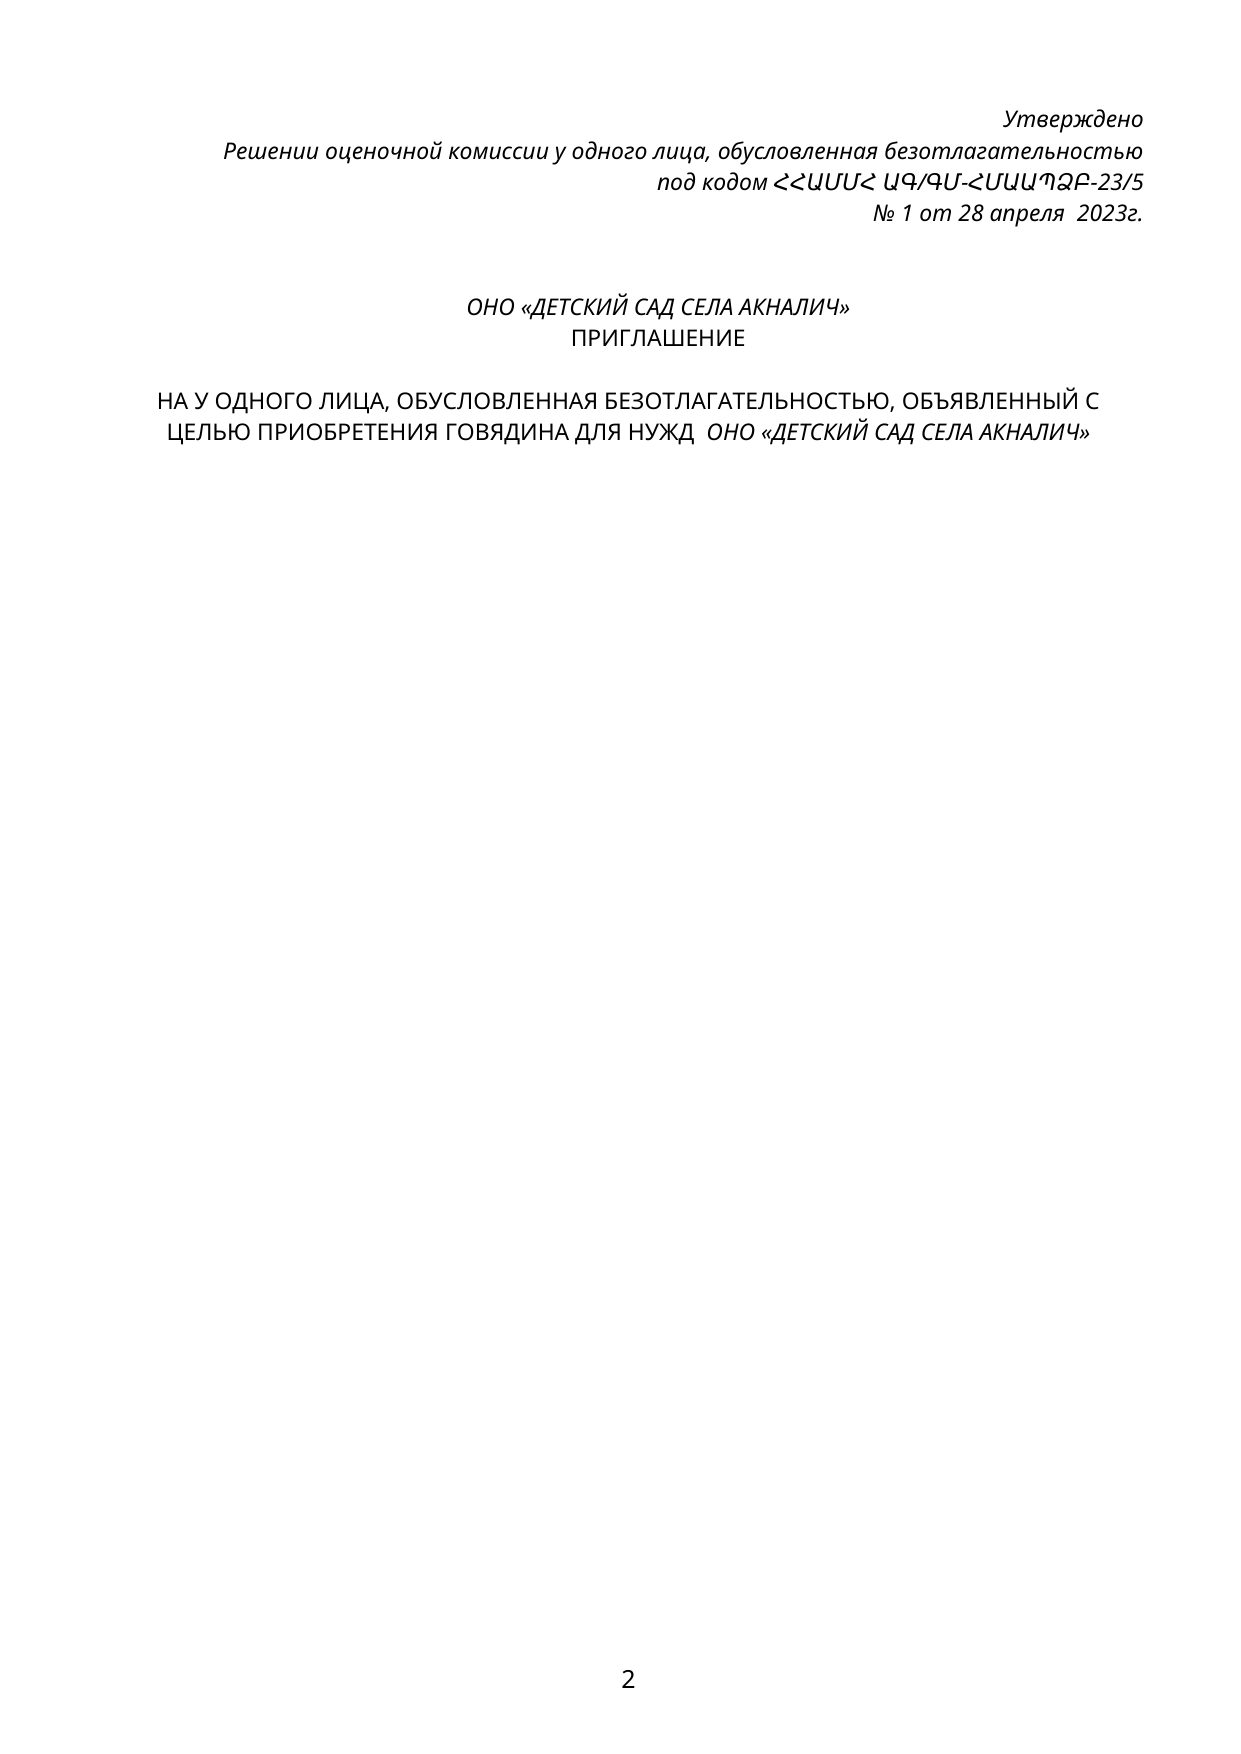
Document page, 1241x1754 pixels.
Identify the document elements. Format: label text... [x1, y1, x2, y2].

text Утверждено [112, 103, 1144, 135]
text Решении оценочной комиссии у одного лица, обусловленная безотлагательностью под кодом ՀՀԱՄՄՀ ԱԳ/ԳՄ-ՀՄԱԱՊՁԲ-23/5 № 1 от 28 апреля 2023г. [112, 135, 1144, 228]
text ОНО «ДЕТСКИЙ САД СЕЛА АКНАЛИЧ» [112, 291, 1144, 322]
text ПРИГЛАШЕНИЕ [112, 322, 1144, 353]
text НА У ОДНОГО ЛИЦА, ОБУСЛОВЛЕННАЯ БЕЗОТЛАГАТЕЛЬНОСТЬЮ, ОБЪЯВЛЕННЫЙ С ЦЕЛЬЮ ПРИОБРЕТЕНИЯ ГОВЯДИНА ДЛЯ НУЖД ОНО «ДЕТСКИЙ САД СЕЛА АКНАЛИЧ» [112, 385, 1144, 447]
